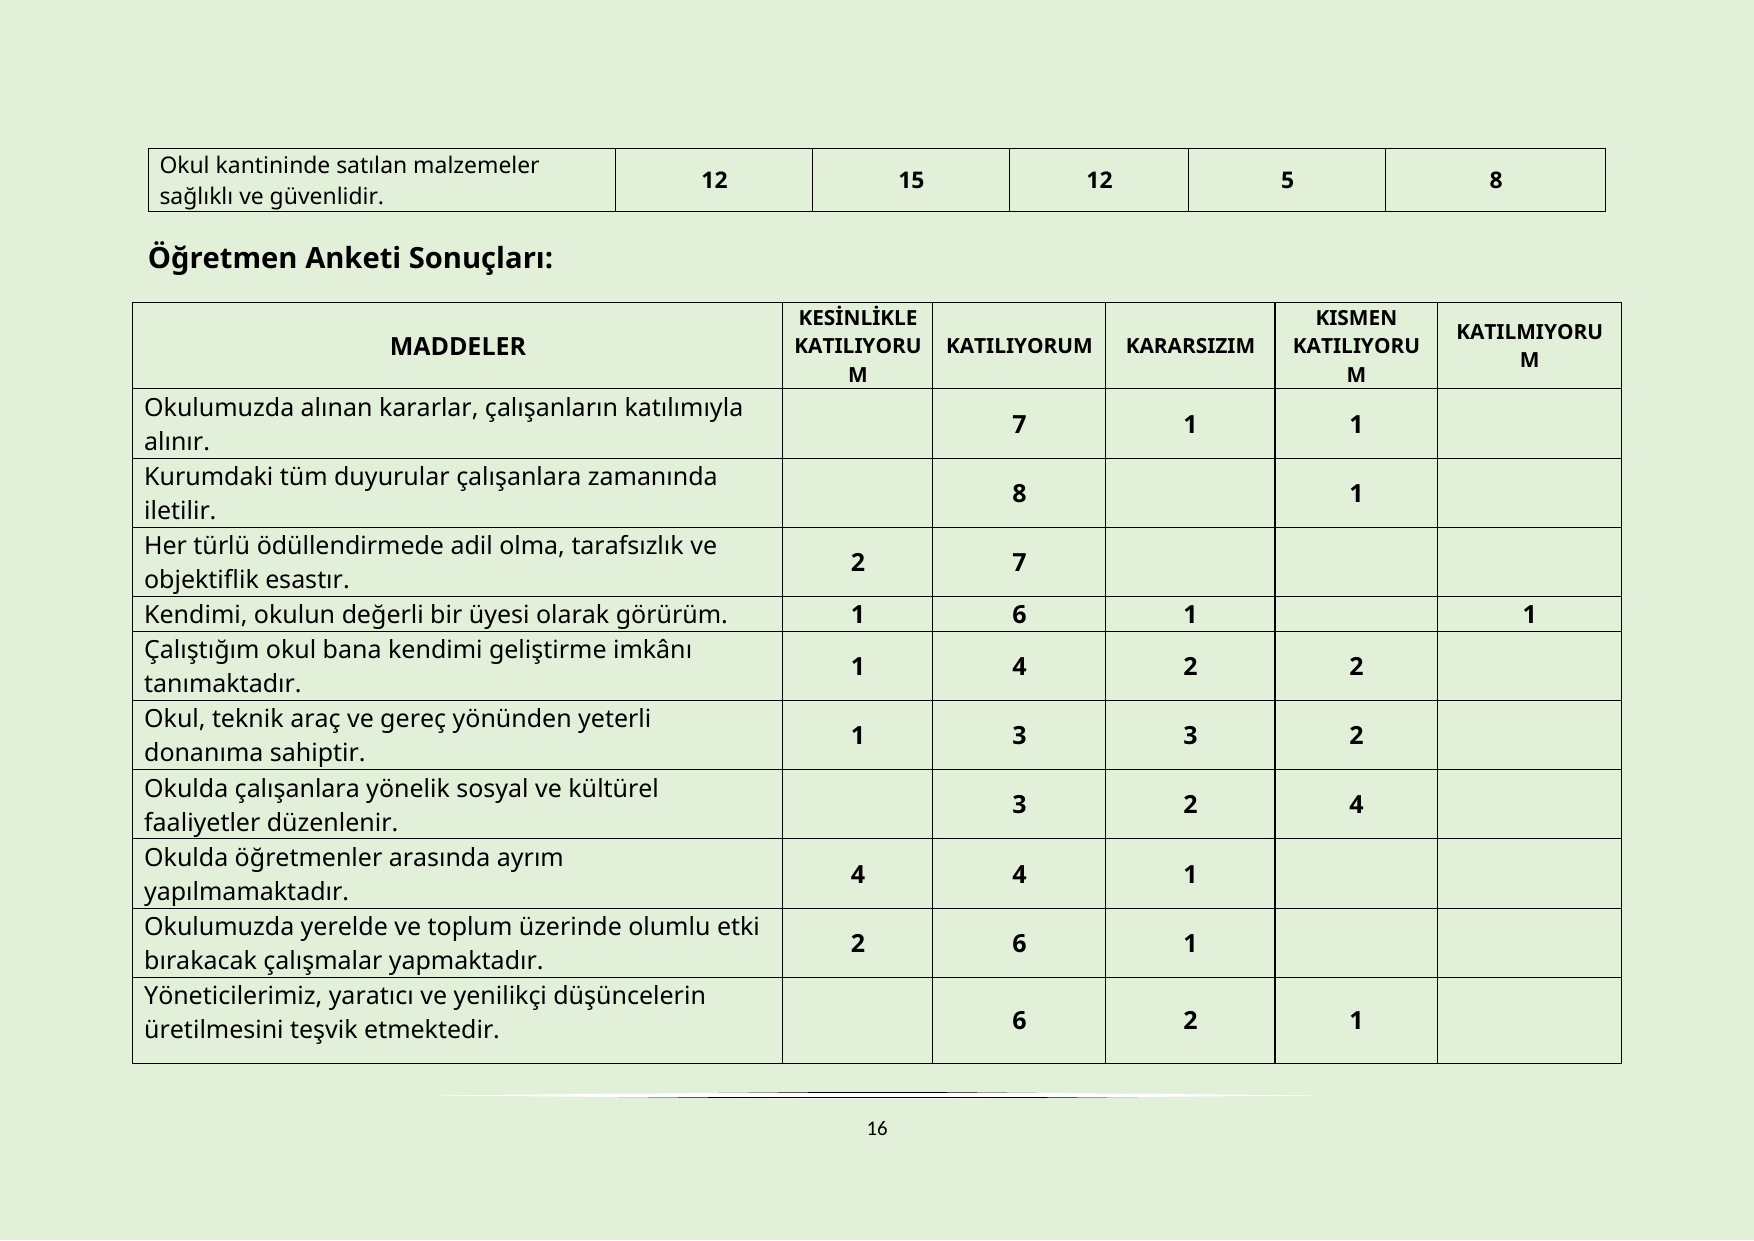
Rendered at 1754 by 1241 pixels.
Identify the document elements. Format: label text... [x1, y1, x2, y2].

table_cell 4 [933, 632, 1105, 700]
table_cell Her türlü ödüllendirmede adil olma, tarafsızlık ve objektiflik esastır. [133, 528, 782, 596]
table_cell Kendimi, okulun değerli bir üyesi olarak görürüm. [133, 597, 782, 631]
table_cell 3 [1106, 701, 1274, 769]
table_cell 3 [933, 770, 1105, 838]
table_cell 1 [783, 632, 932, 700]
table_cell Okul, teknik araç ve gereç yönünden yeterli donanıma sahiptir. [133, 701, 782, 769]
table_header KARARSIZIM [1106, 303, 1274, 388]
table_cell 6 [933, 909, 1105, 977]
table_cell 4 [783, 839, 932, 907]
table_header KESİNLİKLE KATILIYORUM [783, 303, 932, 388]
table_cell [1106, 528, 1274, 596]
table_cell 6 [933, 978, 1105, 1062]
subtitle Öğretmen Anketi Sonuçları: [148, 237, 1606, 277]
table_cell 4 [933, 839, 1105, 907]
table_cell 7 [933, 528, 1105, 596]
table_cell Kurumdaki tüm duyurular çalışanlara zamanında iletilir. [133, 459, 782, 527]
table_cell 1 [1106, 839, 1274, 907]
table_cell 2 [783, 528, 932, 596]
table_cell 2 [1276, 632, 1437, 700]
table_cell [1438, 839, 1621, 907]
table_cell 2 [1106, 770, 1274, 838]
table_header KATILIYORUM [933, 303, 1105, 388]
table_cell [783, 978, 932, 1062]
table_cell [1438, 528, 1621, 596]
table_cell [1438, 459, 1621, 527]
table_cell 6 [933, 597, 1105, 631]
table_cell 12 [1010, 149, 1188, 211]
table_cell 12 [616, 149, 812, 211]
table_cell 2 [1106, 632, 1274, 700]
table_cell [1276, 528, 1437, 596]
table_cell 8 [1386, 149, 1605, 211]
table_cell 1 [783, 597, 932, 631]
table_header KATILMIYORUM [1438, 303, 1621, 388]
table_cell Yöneticilerimiz, yaratıcı ve yenilikçi düşüncelerin üretilmesini teşvik etmektedir. [133, 978, 782, 1062]
table_cell Çalıştığım okul bana kendimi geliştirme imkânı tanımaktadır. [133, 632, 782, 700]
table_cell [1106, 459, 1274, 527]
table_cell Okulumuzda alınan kararlar, çalışanların katılımıyla alınır. [133, 389, 782, 457]
table_cell 1 [1106, 389, 1274, 457]
table_cell [1438, 770, 1621, 838]
table_cell Okul kantininde satılan malzemeler sağlıklı ve güvenlidir. [149, 149, 615, 211]
table_cell 1 [1106, 597, 1274, 631]
table_cell [1438, 632, 1621, 700]
table_cell [1276, 839, 1437, 907]
table_cell 5 [1189, 149, 1385, 211]
table_header KISMEN KATILIYORUM [1276, 303, 1437, 388]
table_cell 15 [813, 149, 1009, 211]
table_cell 7 [933, 389, 1105, 457]
table_cell [783, 389, 932, 457]
table_cell 3 [933, 701, 1105, 769]
table_cell 1 [783, 701, 932, 769]
table_cell [783, 770, 932, 838]
table_cell 1 [1276, 389, 1437, 457]
table_cell [1276, 597, 1437, 631]
table_cell Okulda öğretmenler arasında ayrım yapılmamaktadır. [133, 839, 782, 907]
table_cell 1 [1276, 459, 1437, 527]
table_cell [1438, 389, 1621, 457]
table_header MADDELER [133, 303, 782, 388]
table_cell [1438, 701, 1621, 769]
table_cell Okulumuzda yerelde ve toplum üzerinde olumlu etki bırakacak çalışmalar yapmaktadır. [133, 909, 782, 977]
table_cell Okulda çalışanlara yönelik sosyal ve kültürel faaliyetler düzenlenir. [133, 770, 782, 838]
table_cell [1276, 909, 1437, 977]
table_cell [1438, 978, 1621, 1062]
table_cell [783, 459, 932, 527]
table_cell 2 [1276, 701, 1437, 769]
table_cell 4 [1276, 770, 1437, 838]
table_cell 1 [1276, 978, 1437, 1062]
table_cell 1 [1106, 909, 1274, 977]
table_cell 1 [1438, 597, 1621, 631]
table_cell [1438, 909, 1621, 977]
table_cell 2 [783, 909, 932, 977]
table_cell 8 [933, 459, 1105, 527]
table_cell 2 [1106, 978, 1274, 1062]
